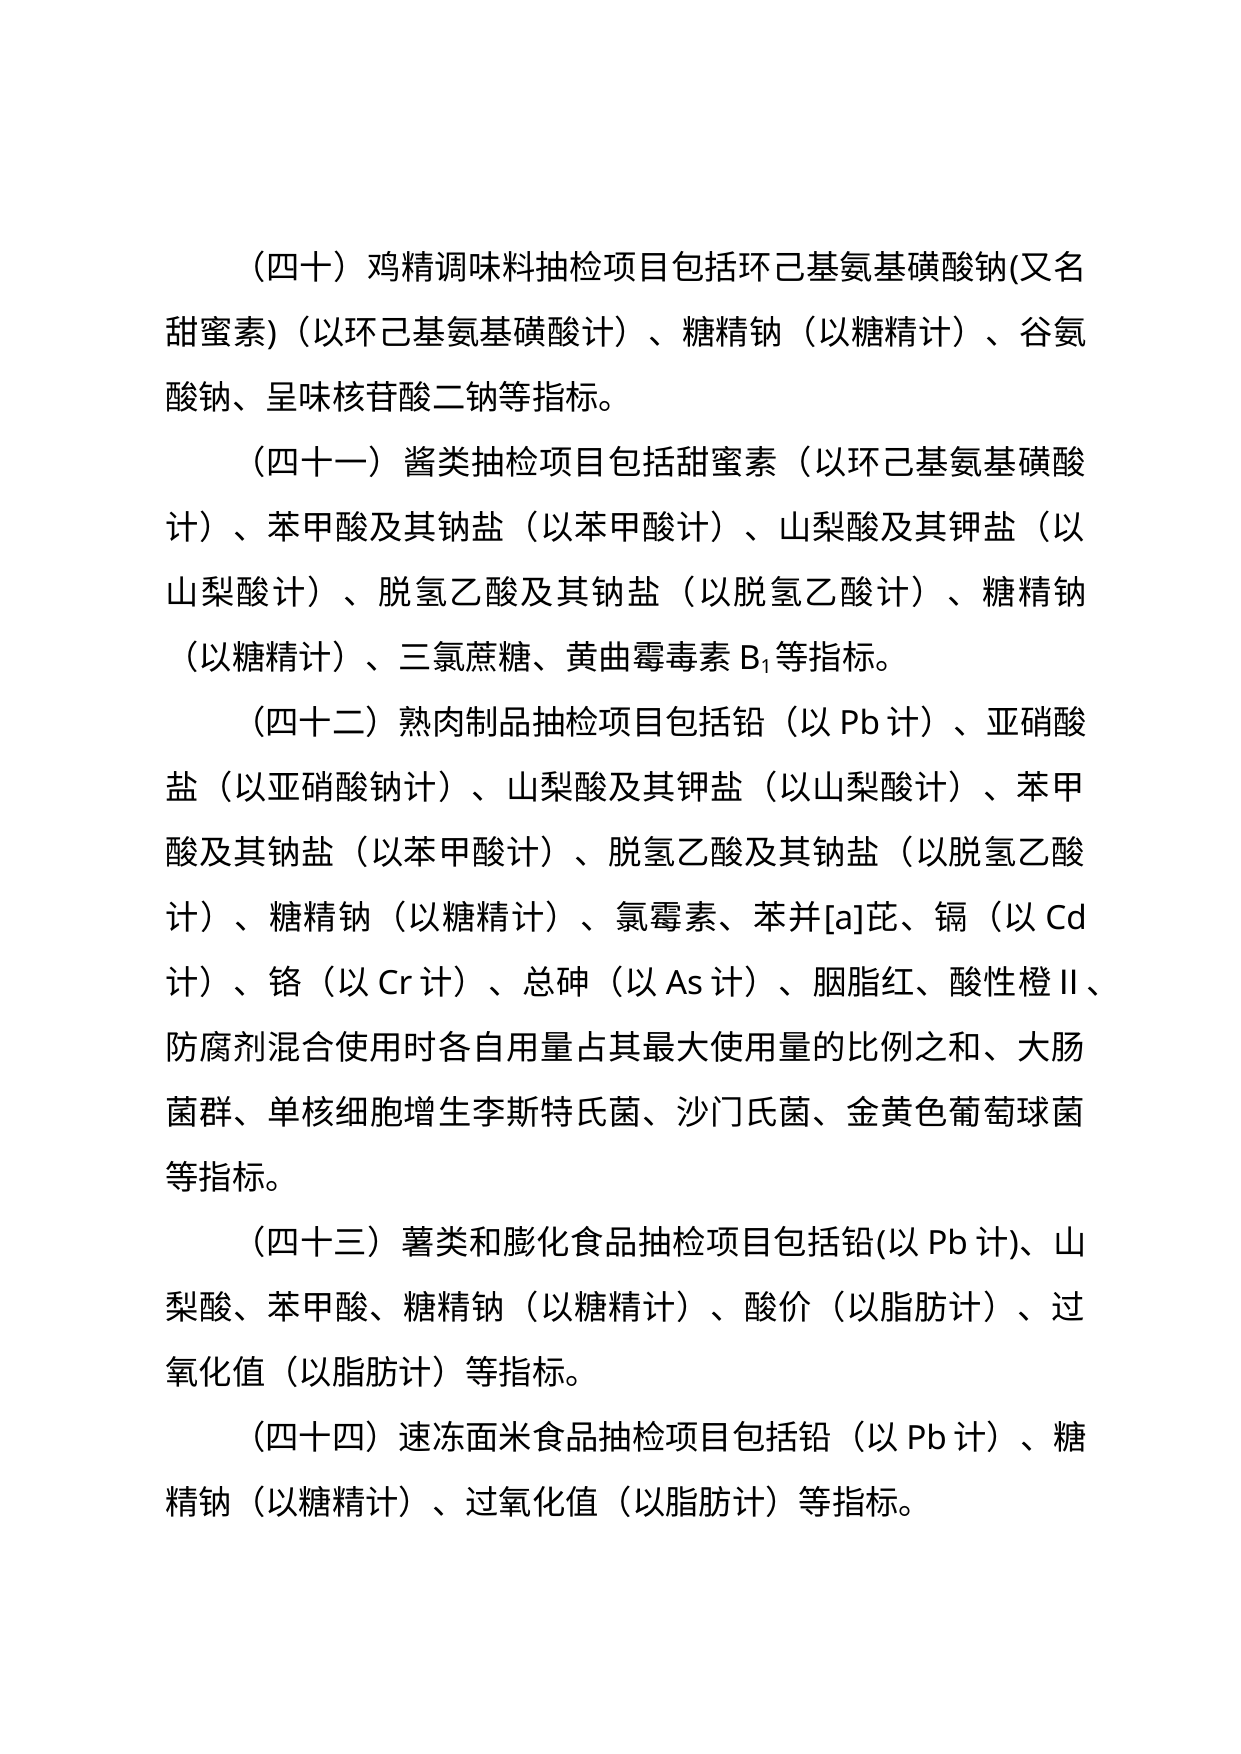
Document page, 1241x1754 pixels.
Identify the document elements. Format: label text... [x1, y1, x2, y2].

text （四十一）酱类抽检项目包括甜蜜素（以环己基氨基磺酸计）、苯甲酸及其钠盐（以苯甲酸计）、山梨酸及其钾盐（以山梨酸计）、脱氢乙酸及其钠盐（以脱氢乙酸计）、糖精钠（以糖精计）、三氯蔗糖、黄曲霉毒素B1等指标。 [165, 428, 1087, 688]
text （四十二）熟肉制品抽检项目包括铅（以Pb计）、亚硝酸盐（以亚硝酸钠计）、山梨酸及其钾盐（以山梨酸计）、苯甲酸及其钠盐（以苯甲酸计）、脱氢乙酸及其钠盐（以脱氢乙酸计）、糖精钠（以糖精计）、氯霉素、苯并[a]芘、镉（以Cd计）、铬（以Cr计）、总砷（以As计）、胭脂红、酸性橙Ⅱ、防腐剂混合使用时各自用量占其最大使用量的比例之和、大肠菌群、单核细胞增生李斯特氏菌、沙门氏菌、金黄色葡萄球菌等指标。 [165, 688, 1087, 1208]
text （四十）鸡精调味料抽检项目包括环己基氨基磺酸钠(又名甜蜜素)（以环己基氨基磺酸计）、糖精钠（以糖精计）、谷氨酸钠、呈味核苷酸二钠等指标。 [165, 233, 1087, 428]
text （四十四）速冻面米食品抽检项目包括铅（以Pb计）、糖精钠（以糖精计）、过氧化值（以脂肪计）等指标。 [165, 1403, 1087, 1533]
text （四十三）薯类和膨化食品抽检项目包括铅(以Pb计)、山梨酸、苯甲酸、糖精钠（以糖精计）、酸价（以脂肪计）、过氧化值（以脂肪计）等指标。 [165, 1208, 1087, 1403]
